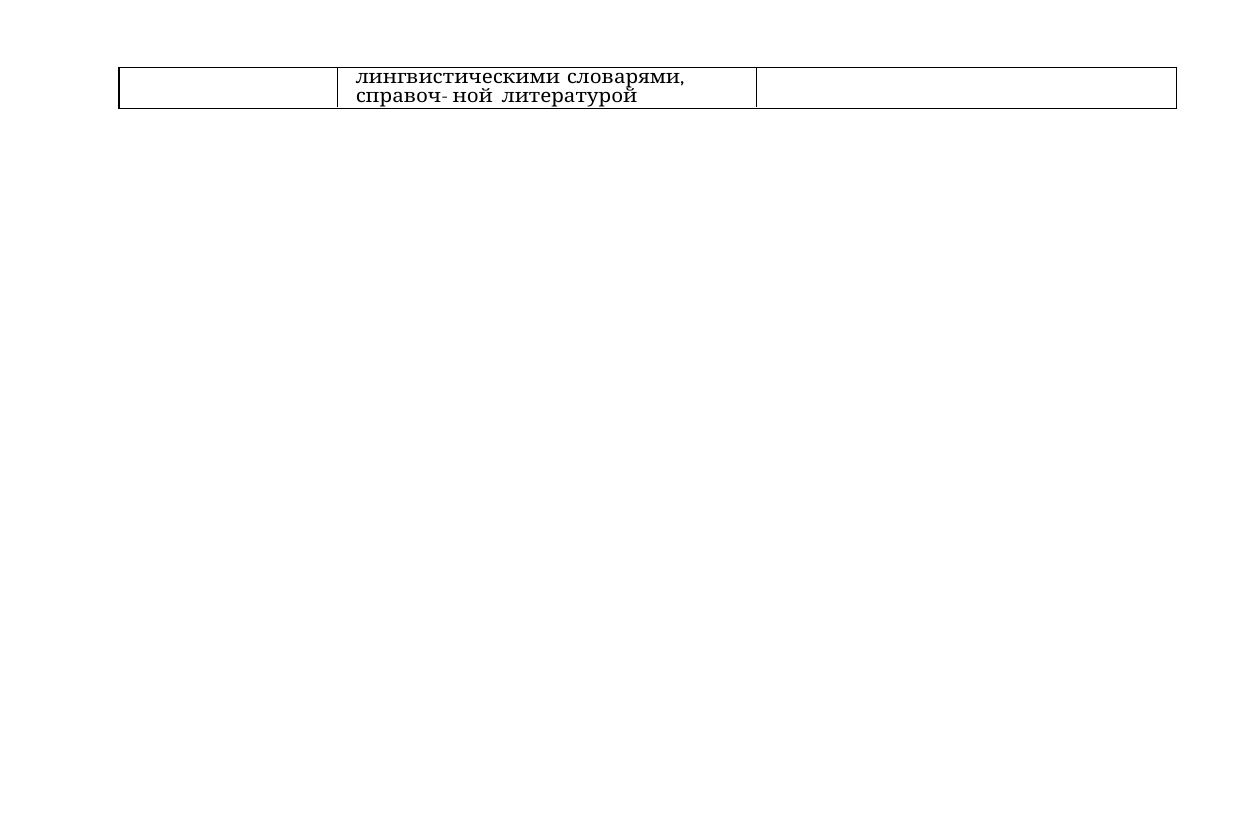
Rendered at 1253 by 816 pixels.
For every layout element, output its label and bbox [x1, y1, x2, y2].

table_cell [120, 68, 337, 107]
table_cell [757, 68, 1176, 107]
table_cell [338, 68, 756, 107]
